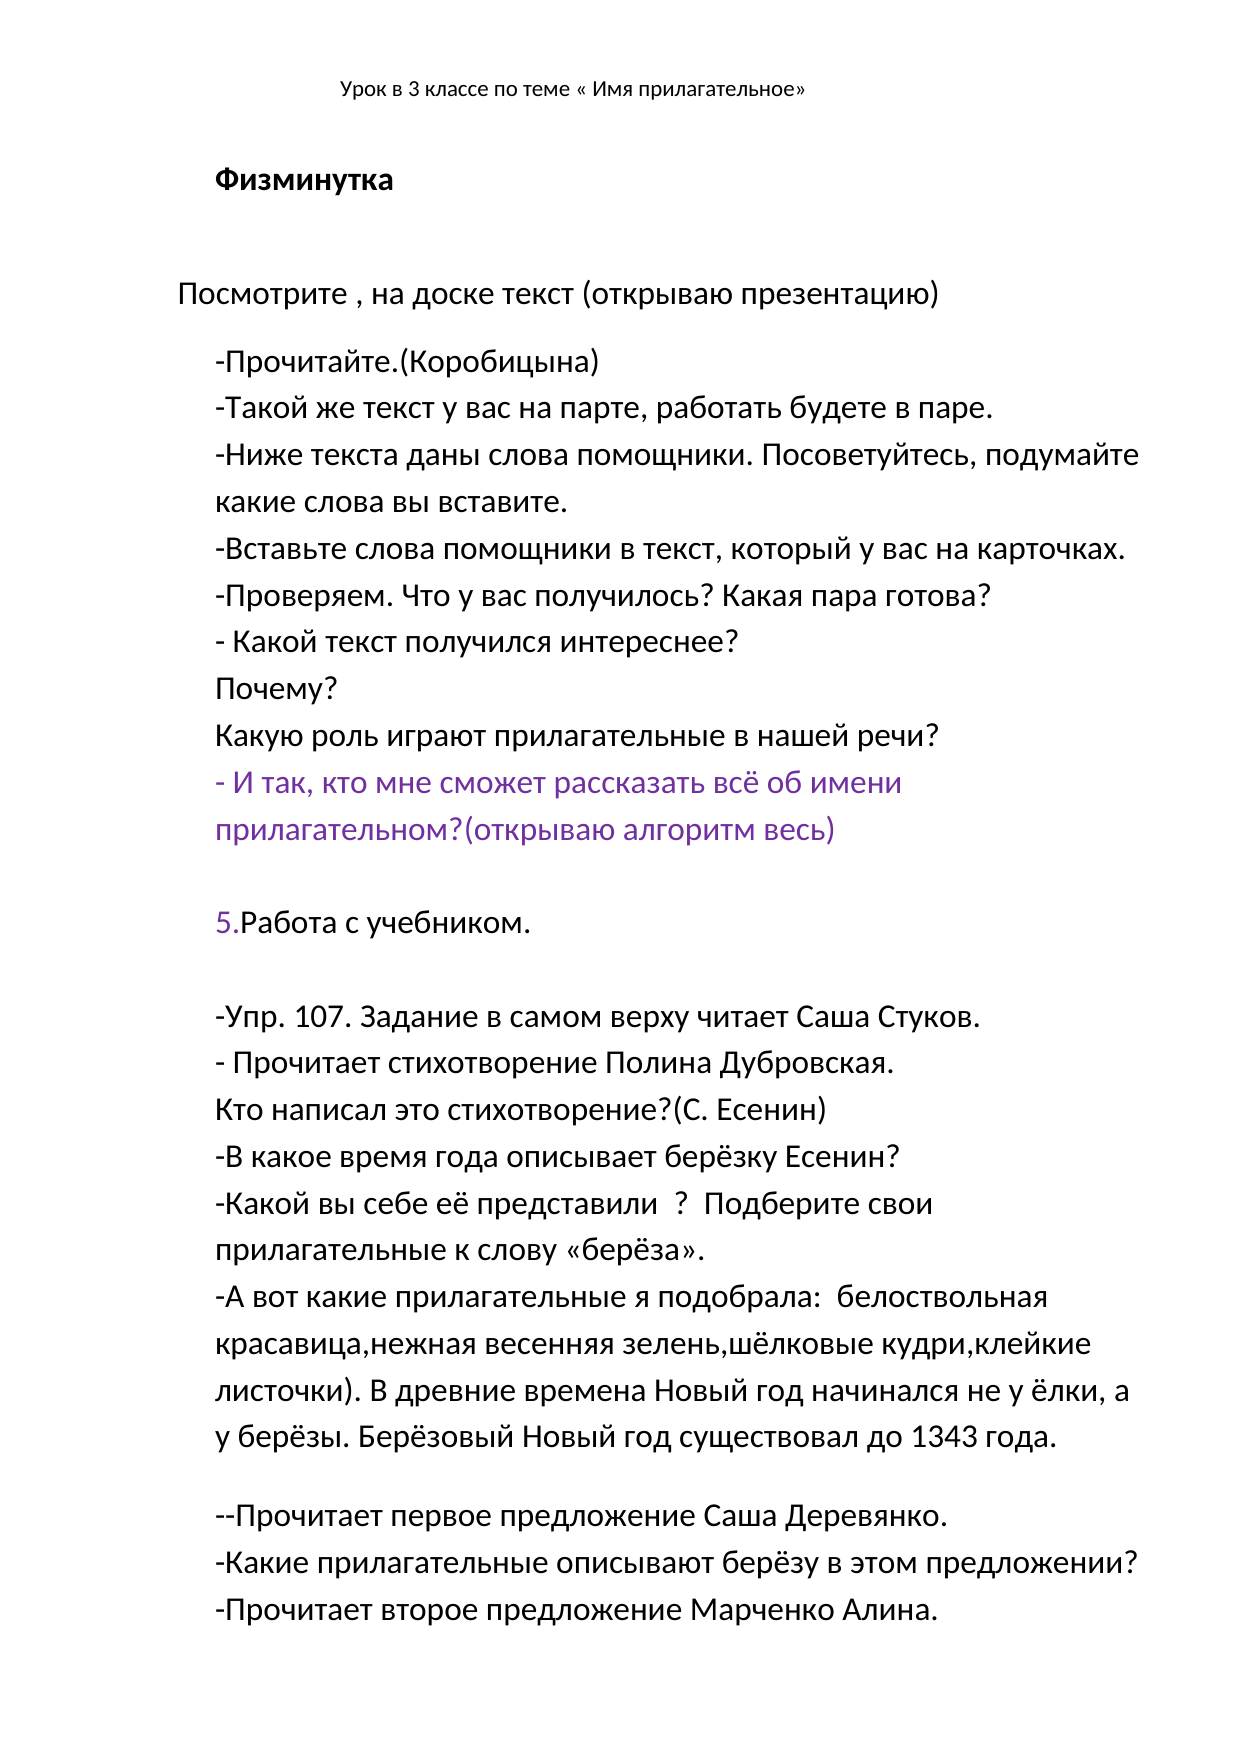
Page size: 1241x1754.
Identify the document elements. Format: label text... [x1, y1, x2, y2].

list -Какой вы себе её представили ? Подберите свои прилагательные к слову «берёза». [215, 1182, 1152, 1269]
list -Ниже текста даны слова помощники. Посоветуйтесь, подумайте какие слова вы вставите. [215, 433, 1152, 521]
list -В какое время года описывает берёзку Есенин? [215, 1135, 1152, 1176]
list -Прочитайте.(Коробицына) [215, 340, 1152, 381]
list -Проверяем. Что у вас получилось? Какая пара готова? [215, 574, 1152, 614]
list Физминутка [215, 158, 1152, 198]
list -А вот какие прилагательные я подобрала: белоствольная красавица,нежная весенняя зелень,шёлковые кудри,клейкие листочки). В древние времена Новый год начинался не у ёлки, а у берёзы. Берёзовый Новый год существовал до 1343 года. [215, 1275, 1152, 1456]
list 5.Работа с учебником. [215, 901, 1152, 942]
list - Прочитает стихотворение Полина Дубровская. [215, 1041, 1152, 1082]
list Какую роль играют прилагательные в нашей речи? [215, 714, 1152, 755]
list Кто написал это стихотворение?(С. Есенин) [215, 1088, 1152, 1129]
list Почему? [215, 667, 1152, 708]
list -Прочитает второе предложение Марченко Алина. [215, 1588, 1152, 1629]
list -Какие прилагательные описывают берёзу в этом предложении? [215, 1541, 1152, 1582]
text Посмотрите , на доске текст (открываю презентацию) [177, 272, 1152, 313]
list --Прочитает первое предложение Саша Деревянко. [215, 1494, 1152, 1535]
list -Вставьте слова помощники в текст, который у вас на карточках. [215, 527, 1152, 568]
list - Какой текст получился интереснее? [215, 620, 1152, 661]
list -Такой же текст у вас на парте, работать будете в паре. [215, 387, 1152, 427]
list -Упр. 107. Задание в самом верху читает Саша Стуков. [215, 994, 1152, 1035]
list - И так, кто мне сможет рассказать всё об имени прилагательном?(открываю алгоритм весь) [215, 761, 1152, 848]
